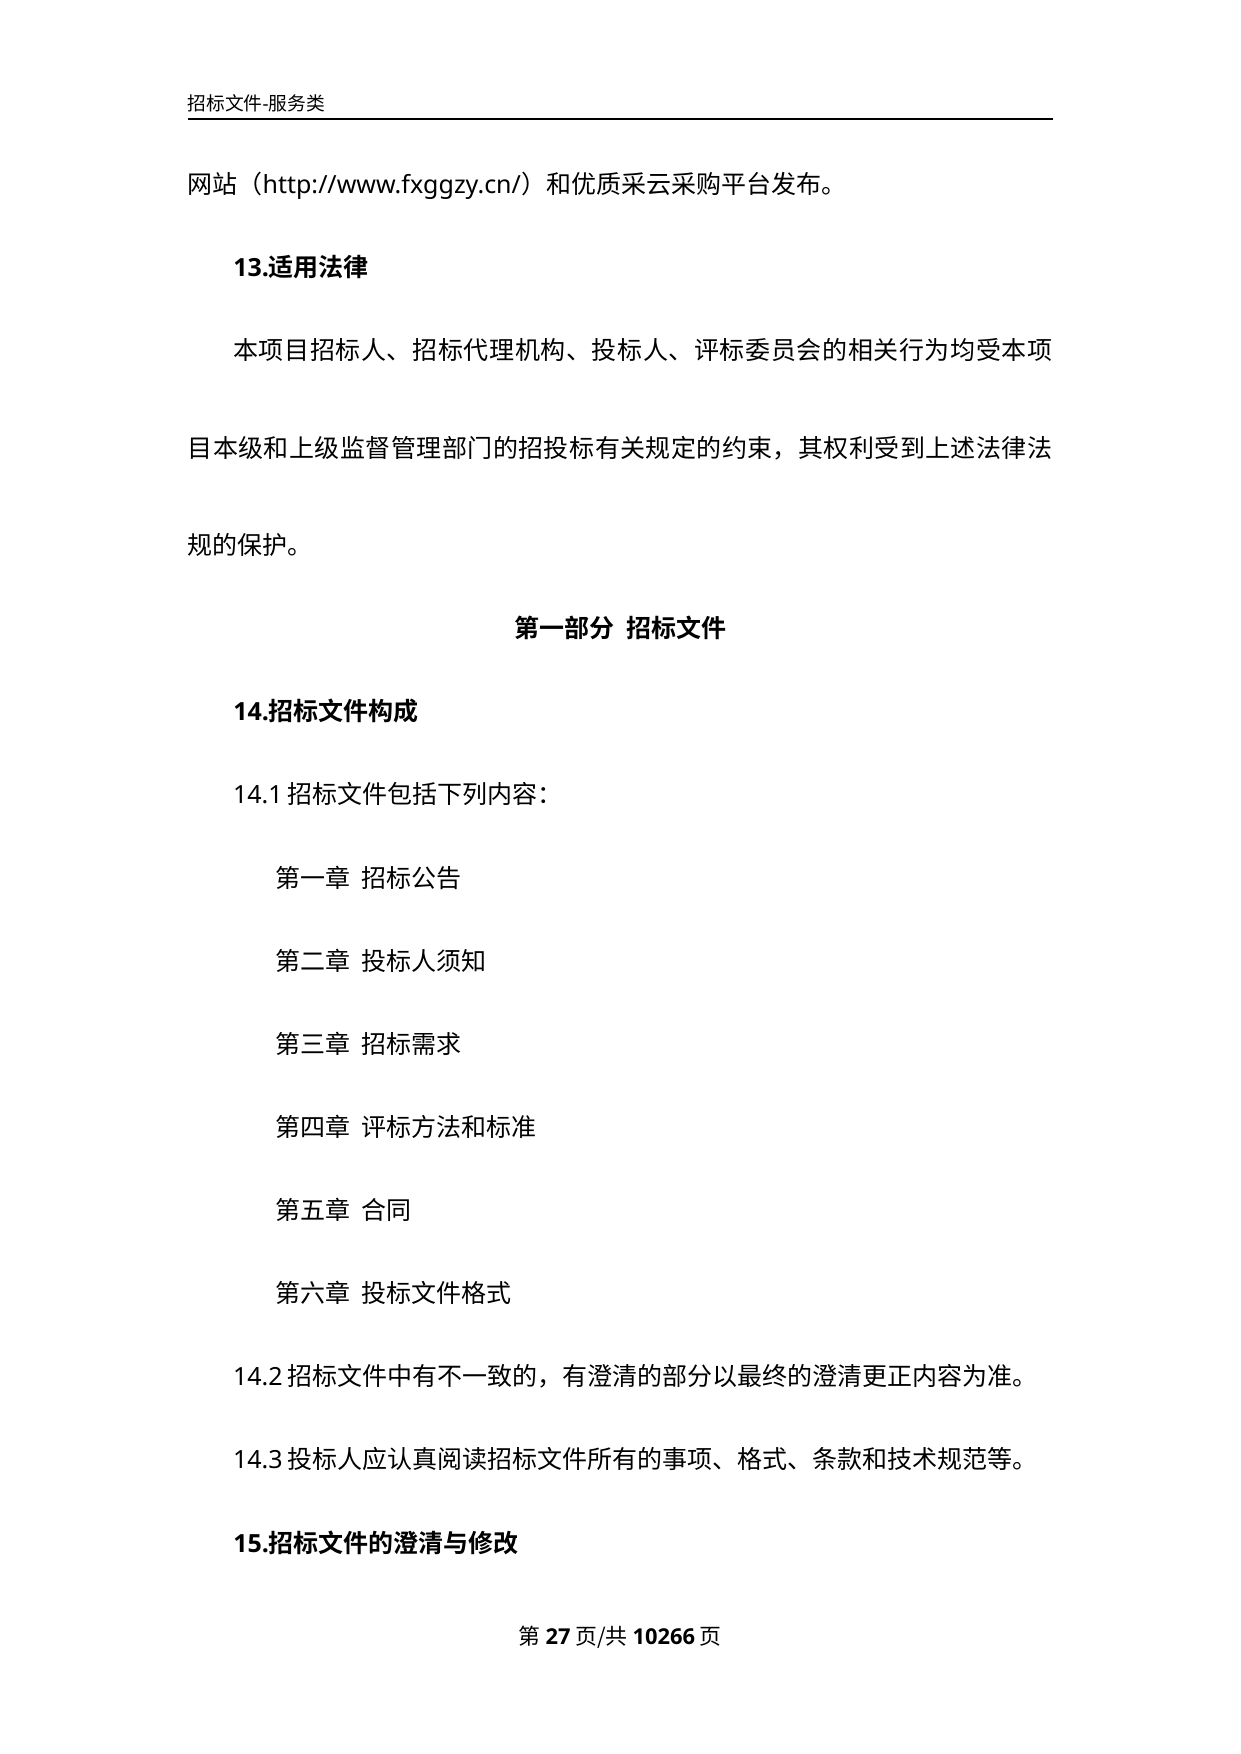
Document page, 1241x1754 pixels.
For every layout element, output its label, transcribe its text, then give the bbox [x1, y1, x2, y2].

text 第五章 合同 [187, 1176, 1053, 1241]
text 14.2招标文件中有不一致的，有澄清的部分以最终的澄清更正内容为准。 [187, 1342, 1053, 1407]
text 14.招标文件构成 [187, 677, 1053, 742]
text 15.招标文件的澄清与修改 [187, 1509, 1053, 1574]
text 本项目招标人、招标代理机构、投标人、评标委员会的相关行为均受本项目本级和上级监督管理部门的招投标有关规定的约束，其权利受到上述法律法规的保护。 [187, 316, 1053, 576]
text 第一部分 招标文件 [187, 594, 1053, 659]
text 14.1招标文件包括下列内容： [187, 761, 1053, 826]
text 13.适用法律 [187, 233, 1053, 298]
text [187, 150, 1053, 215]
text 14.3投标人应认真阅读招标文件所有的事项、格式、条款和技术规范等。 [187, 1426, 1053, 1491]
text 第二章 投标人须知 [187, 927, 1053, 992]
text 第一章 招标公告 [187, 844, 1053, 909]
text 第六章 投标文件格式 [187, 1259, 1053, 1324]
text 第三章 招标需求 [187, 1010, 1053, 1075]
text 第四章 评标方法和标准 [187, 1093, 1053, 1158]
